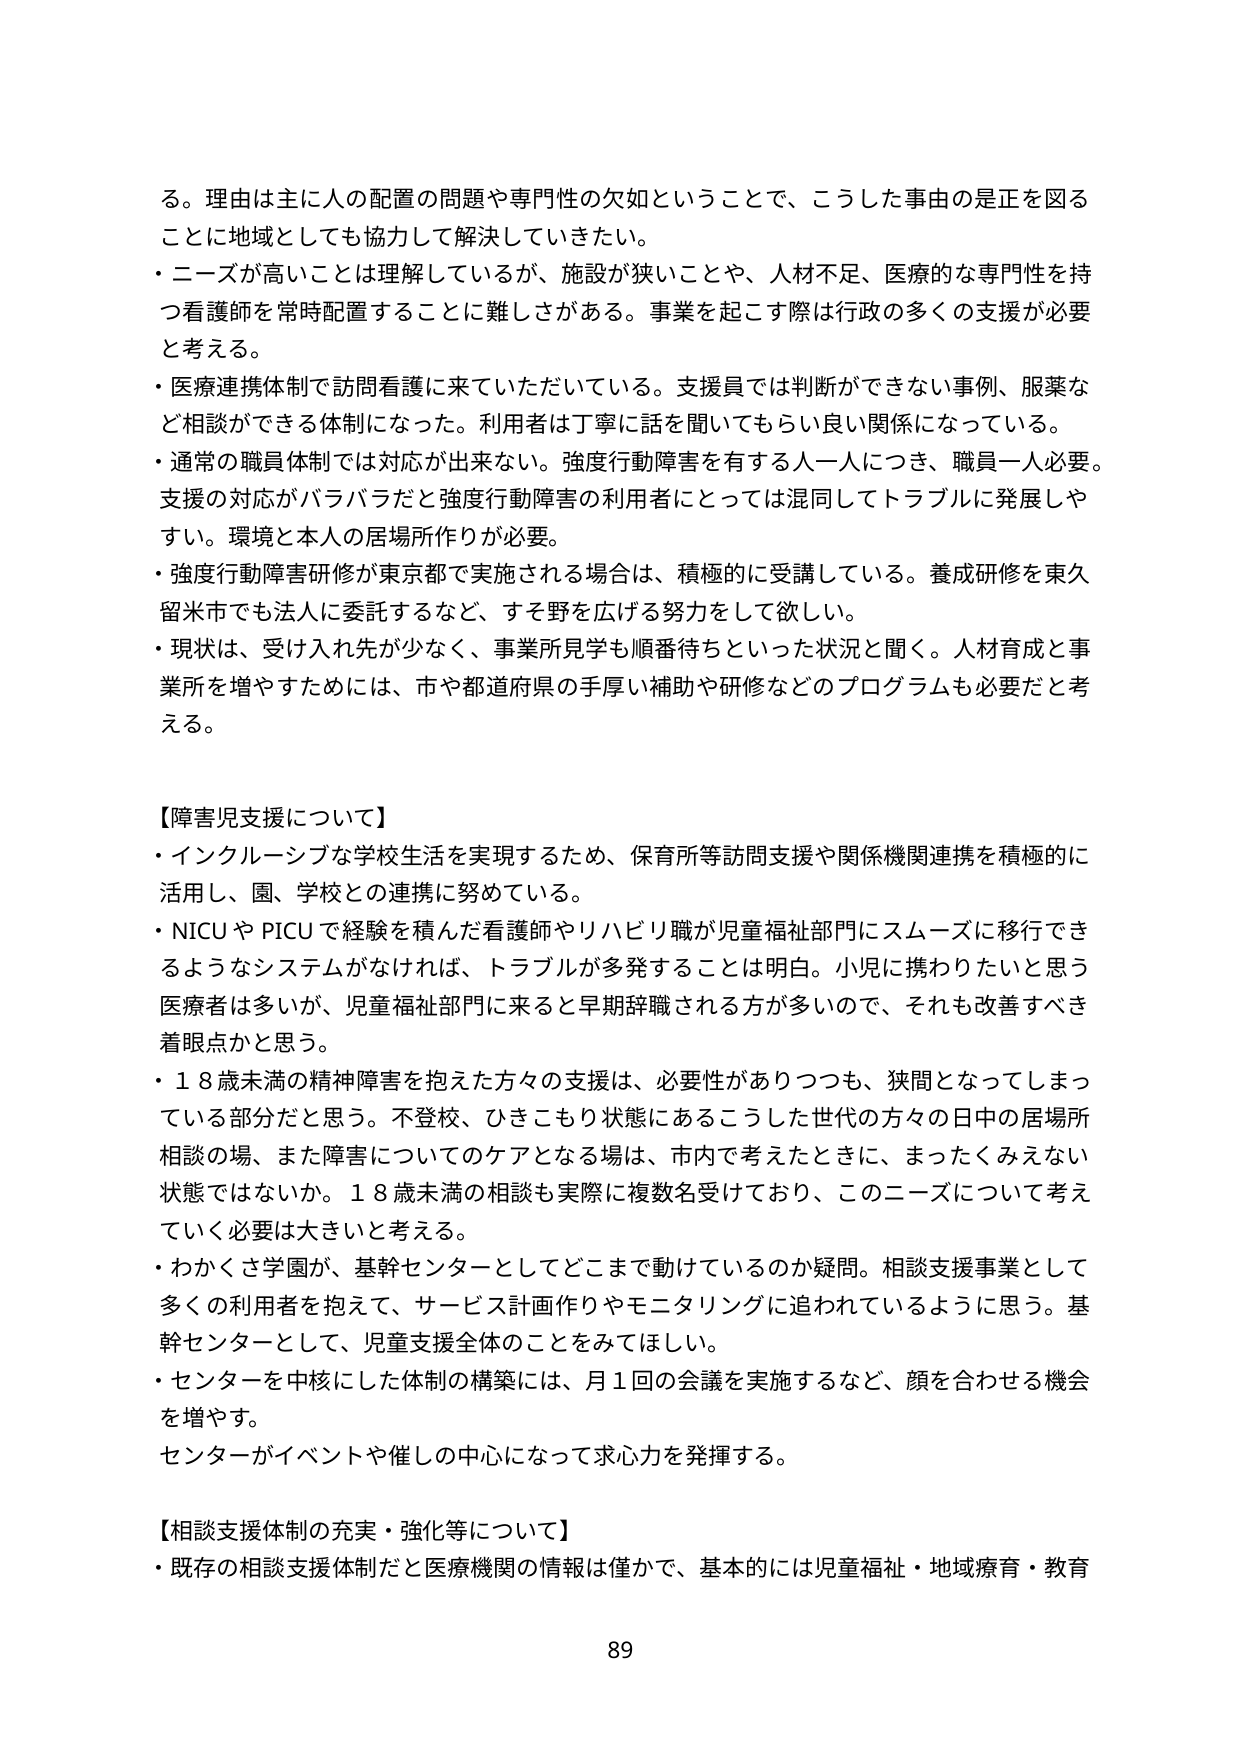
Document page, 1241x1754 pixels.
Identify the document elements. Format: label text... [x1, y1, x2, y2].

text ・ニーズが高いことは理解しているが、施設が狭いことや、人材不足、医療的な専門性を持つ看護師を常時配置することに難しさがある。事業を起こす際は行政の多くの支援が必要と考える。 [148, 254, 1092, 367]
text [148, 179, 1092, 254]
text ・NICUやPICUで経験を積んだ看護師やリハビリ職が児童福祉部門にスムーズに移行できるようなシステムがなければ、トラブルが多発することは明白。小児に携わりたいと思う医療者は多いが、児童福祉部門に来ると早期辞職される方が多いので、それも改善すべき着眼点かと思う。 [148, 910, 1092, 1060]
text ・センターを中核にした体制の構築には、月１回の会議を実施するなど、顔を合わせる機会を増やす。 [148, 1360, 1092, 1435]
text ・通常の職員体制では対応が出来ない。強度行動障害を有する人一人につき、職員一人必要。支援の対応がバラバラだと強度行動障害の利用者にとっては混同してトラブルに発展しやすい。環境と本人の居場所作りが必要。 [148, 442, 1092, 554]
text 【障害児支援について】 [148, 798, 1092, 835]
text ・１８歳未満の精神障害を抱えた方々の支援は、必要性がありつつも、狭間となってしまっている部分だと思う。不登校、ひきこもり状態にあるこうした世代の方々の日中の居場所、相談の場、また障害についてのケアとなる場は、市内で考えたときに、まったくみえない状態ではないか。１８歳未満の相談も実際に複数名受けており、このニーズについて考えていく必要は大きいと考える。 [148, 1060, 1092, 1248]
text 【相談支援体制の充実・強化等について】 [148, 1510, 1092, 1548]
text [148, 1548, 1092, 1585]
text ・現状は、受け入れ先が少なく、事業所見学も順番待ちといった状況と聞く。人材育成と事業所を増やすためには、市や都道府県の手厚い補助や研修などのプログラムも必要だと考える。 [148, 629, 1092, 742]
text ・強度行動障害研修が東京都で実施される場合は、積極的に受講している。養成研修を東久留米市でも法人に委託するなど、すそ野を広げる努力をして欲しい。 [148, 554, 1092, 629]
text ・わかくさ学園が、基幹センターとしてどこまで動けているのか疑問。相談支援事業として多くの利用者を抱えて、サービス計画作りやモニタリングに追われているように思う。基幹センターとして、児童支援全体のことをみてほしい。 [148, 1248, 1092, 1360]
text ・インクルーシブな学校生活を実現するため、保育所等訪問支援や関係機関連携を積極的に活用し、園、学校との連携に努めている。 [148, 835, 1092, 910]
text センターがイベントや催しの中心になって求心力を発揮する。 [159, 1435, 1092, 1473]
text ・医療連携体制で訪問看護に来ていただいている。支援員では判断ができない事例、服薬など相談ができる体制になった。利用者は丁寧に話を聞いてもらい良い関係になっている。 [148, 367, 1092, 442]
